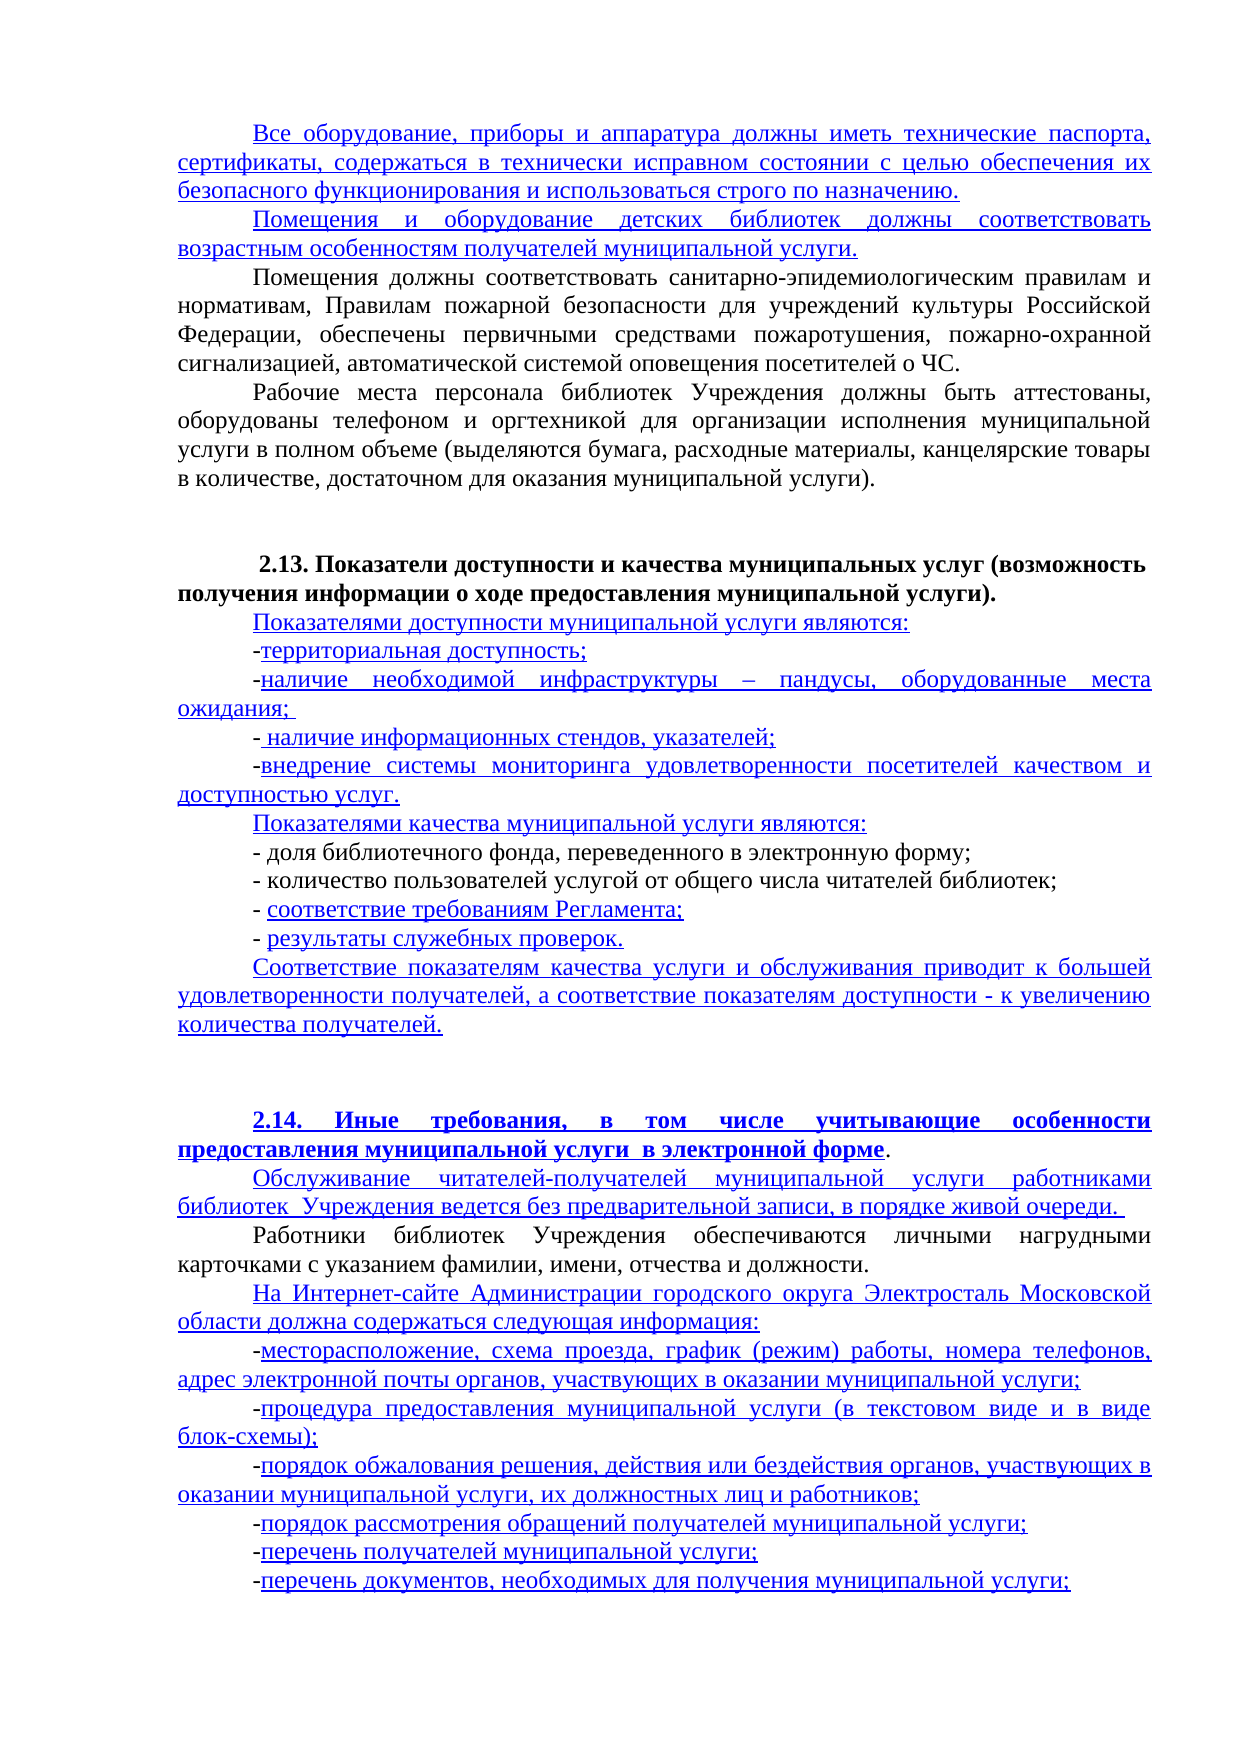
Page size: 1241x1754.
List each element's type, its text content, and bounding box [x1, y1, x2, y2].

text Помещения и оборудование детских библиотек должны соответствовать возрастным особенностям получателей муниципальной услуги. [177, 204, 1152, 262]
text - количество пользователей услугой от общего числа читателей библиотек; [177, 866, 1152, 894]
text - результаты служебных проверок. [177, 923, 1152, 952]
text -порядок обжалования решения, действия или бездействия органов, участвующих в оказании муниципальной услуги, их должностных лиц и работников; [177, 1450, 1152, 1508]
text Показателями доступности муниципальной услуги являются: [177, 607, 1152, 636]
text - доля библиотечного фонда, переведенного в электронную форму; [177, 837, 1152, 866]
text - наличие информационных стендов, указателей; [177, 722, 1152, 751]
text -процедура предоставления муниципальной услуги (в текстовом виде и в виде блок-схемы); [177, 1393, 1152, 1450]
text -территориальная доступность; [177, 636, 1152, 664]
text -перечень документов, необходимых для получения муниципальной услуги; [177, 1565, 1152, 1594]
text Работники библиотек Учреждения обеспечиваются личными нагрудными карточками с указанием фамилии, имени, отчества и должности. [177, 1220, 1152, 1278]
text Показателями качества муниципальной услуги являются: [177, 808, 1152, 837]
text Все оборудование, приборы и аппаратура должны иметь технические паспорта, сертификаты, содержаться в технически исправном состоянии с целью обеспечения их безопасного функционирования и использоваться строго по назначению. [177, 118, 1152, 172]
text 2.14. Иные требования, в том числе учитывающие особенности предоставления муниципальной услуги в электронной форме. [177, 1105, 1152, 1163]
text -перечень получателей муниципальной услуги; [177, 1536, 1152, 1565]
text - соответствие требованиям Регламента; [177, 894, 1152, 923]
text 2.13. Показатели доступности и качества муниципальных услуг (возможность получения информации о ходе предоставления муниципальной услуги). [177, 549, 1152, 607]
text -внедрение системы мониторинга удовлетворенности посетителей качеством и доступностью услуг. [177, 751, 1152, 808]
text Обслуживание читателей-получателей муниципальной услуги работниками библиотек Учреждения ведется без предварительной записи, в порядке живой очереди. [177, 1163, 1152, 1220]
text -месторасположение, схема проезда, график (режим) работы, номера телефонов, адрес электронной почты органов, участвующих в оказании муниципальной услуги; [177, 1335, 1152, 1393]
text Все оборудование, приборы и аппаратура должны иметь технические паспорта, сертификаты, содержаться в технически исправном состоянии с целью обеспечения их безопасного функционирования и использоваться строго по назначению. [177, 173, 1152, 204]
text Рабочие места персонала библиотек Учреждения должны быть аттестованы, оборудованы телефоном и оргтехникой для организации исполнения муниципальной услуги в полном объеме (выделяются бумага, расходные материалы, канцелярские товары в количестве, достаточном для оказания муниципальной услуги). [177, 377, 1152, 492]
text Соответствие показателям качества услуги и обслуживания приводит к большей удовлетворенности получателей, а соответствие показателям доступности - к увеличению количества получателей. [177, 952, 1152, 1038]
text На Интернет-сайте Администрации городского округа Электросталь Московской области должна содержаться следующая информация: [177, 1278, 1152, 1335]
text -порядок рассмотрения обращений получателей муниципальной услуги; [177, 1508, 1152, 1536]
text Помещения должны соответствовать санитарно-эпидемиологическим правилам и нормативам, Правилам пожарной безопасности для учреждений культуры Российской Федерации, обеспечены первичными средствами пожаротушения, пожарно-охранной сигнализацией, автоматической системой оповещения посетителей о ЧС. [177, 262, 1152, 377]
text -наличие необходимой инфраструктуры – пандусы, оборудованные места ожидания; [177, 664, 1152, 722]
